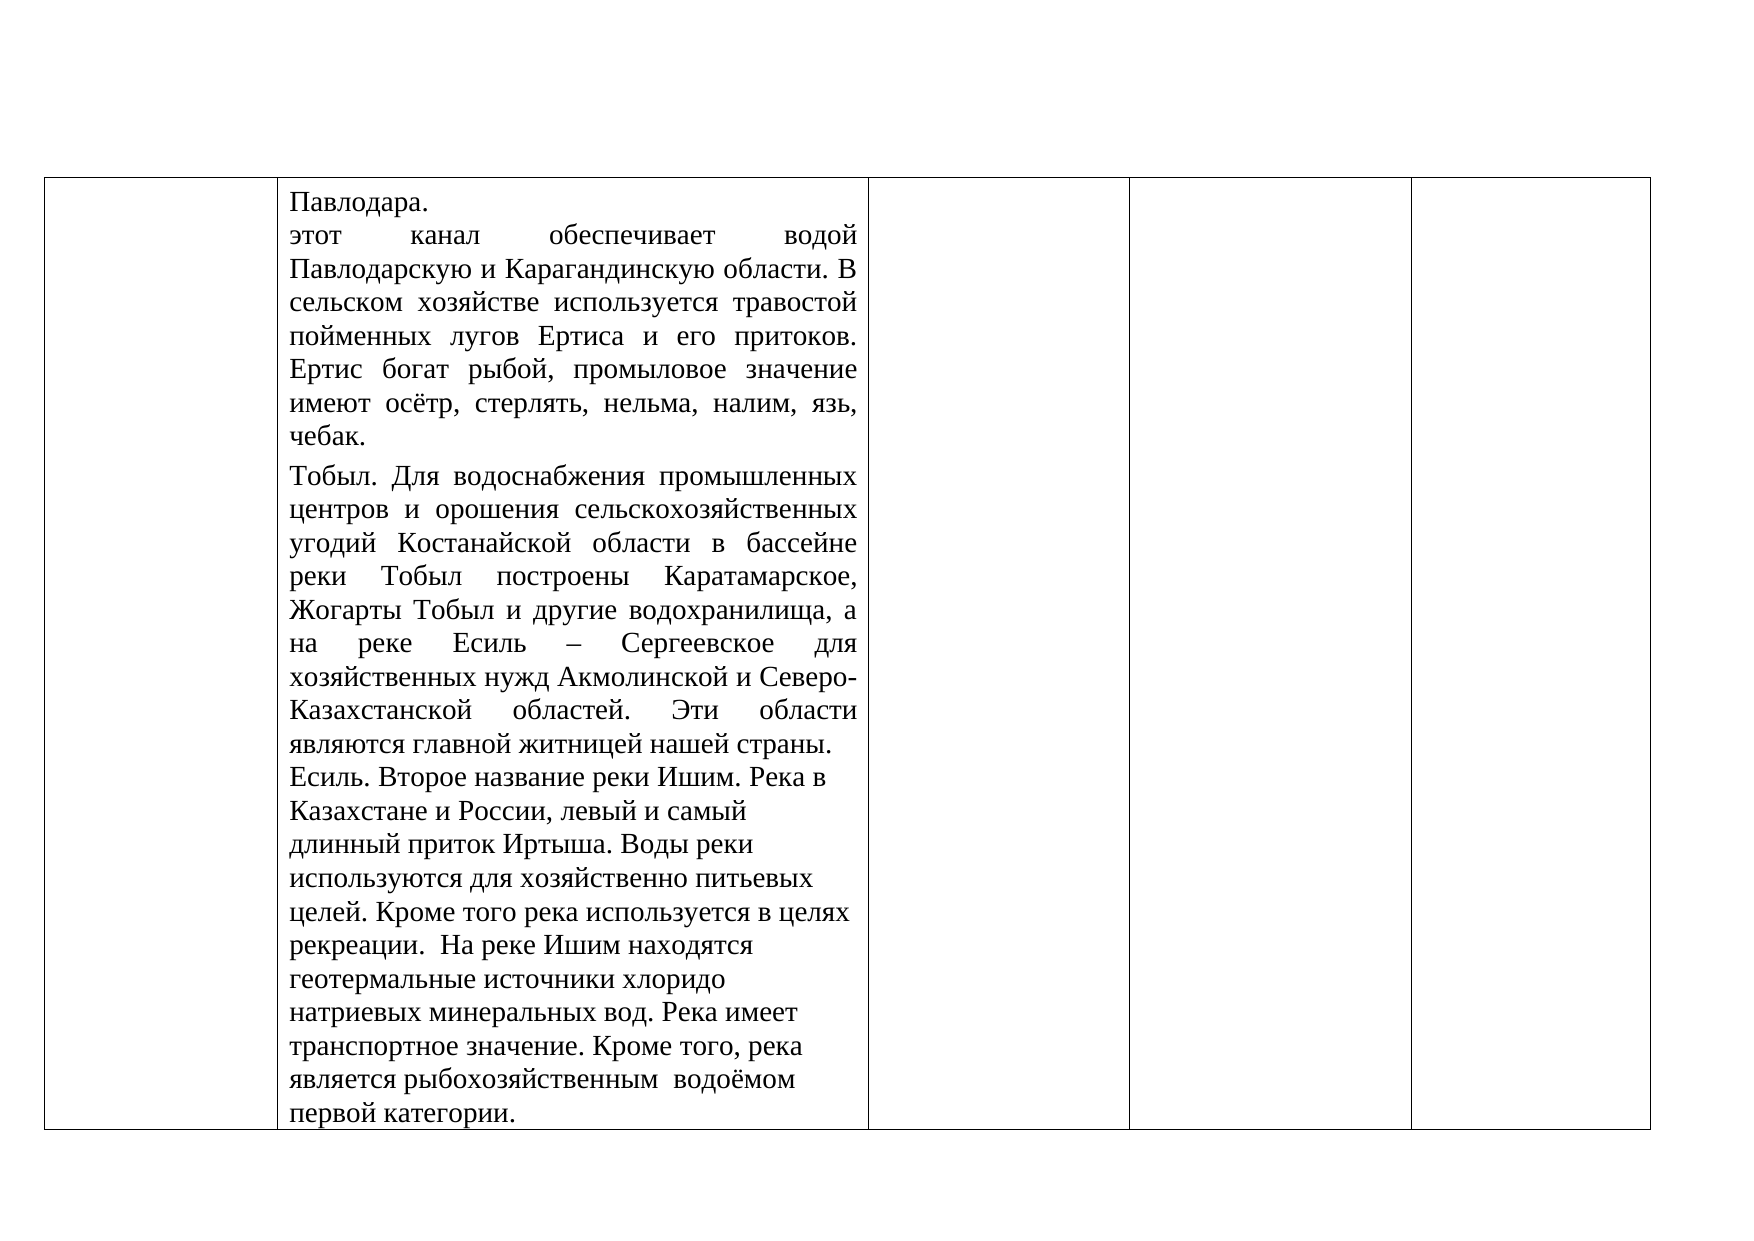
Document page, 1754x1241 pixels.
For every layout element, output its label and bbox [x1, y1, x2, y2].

table_cell [278, 178, 868, 1128]
table_cell [1412, 178, 1650, 1128]
table_cell [1130, 178, 1411, 1128]
table_cell [45, 178, 277, 1128]
table_cell [869, 178, 1129, 1128]
